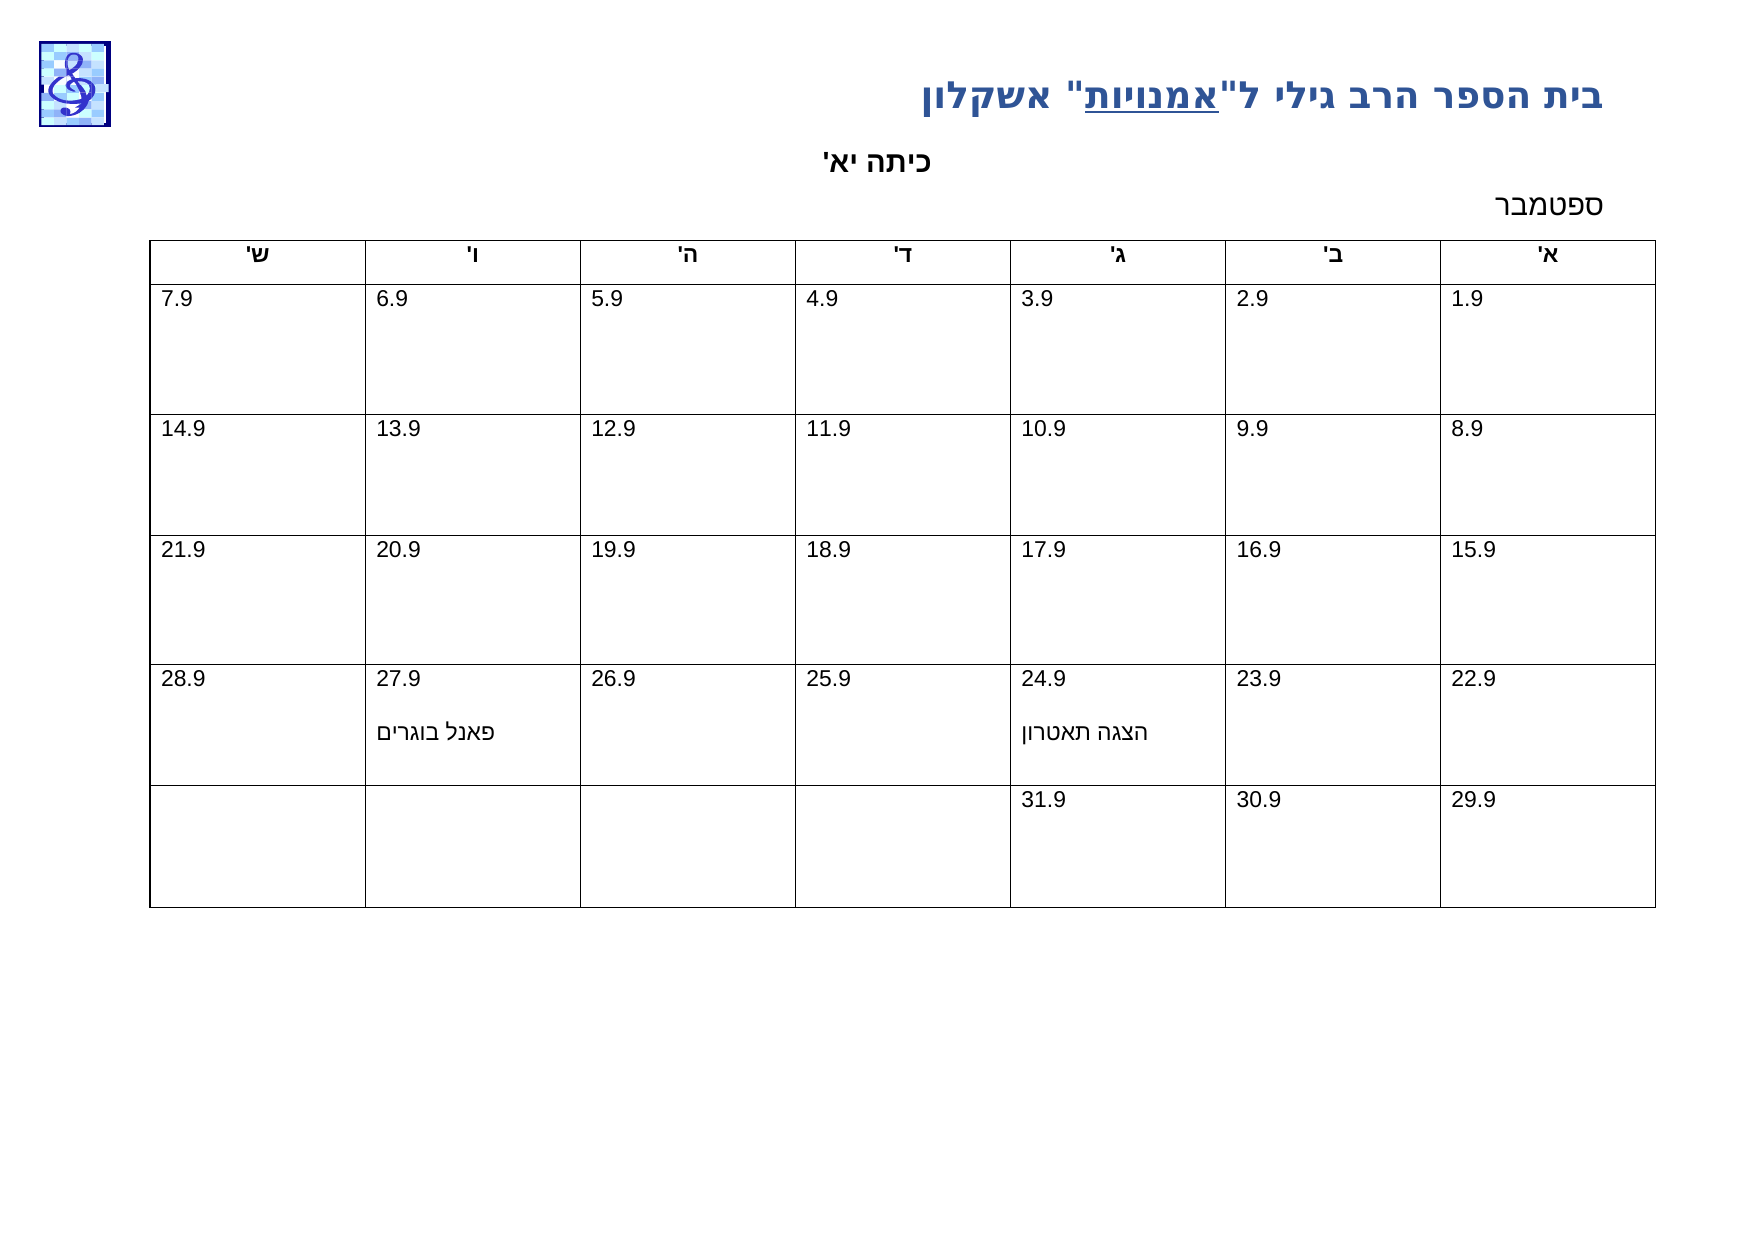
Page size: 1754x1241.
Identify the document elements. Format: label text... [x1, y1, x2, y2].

table_cell [796, 786, 1010, 907]
table_cell 18.9 [796, 536, 1010, 664]
table_cell 14.9 [151, 415, 365, 535]
table_cell 6.9 [366, 285, 580, 413]
table_cell 21.9 [151, 536, 365, 664]
table_cell 29.9 [1441, 786, 1655, 907]
table_cell 24.9 הצגה תאטרון [1011, 665, 1225, 785]
table_cell 16.9 [1226, 536, 1440, 664]
table_cell 26.9 [581, 665, 795, 785]
table_cell 9.9 [1226, 415, 1440, 535]
table_cell 4.9 [796, 285, 1010, 413]
table_header א' [1441, 241, 1655, 284]
table_cell 25.9 [796, 665, 1010, 785]
table_header ה' [581, 241, 795, 284]
table_cell 15.9 [1441, 536, 1655, 664]
table_cell 23.9 [1226, 665, 1440, 785]
table_cell 12.9 [581, 415, 795, 535]
table_cell 3.9 [1011, 285, 1225, 413]
table_cell 28.9 [151, 665, 365, 785]
table_header ו' [366, 241, 580, 284]
table_cell 22.9 [1441, 665, 1655, 785]
table_cell 31.9 [1011, 786, 1225, 907]
table_cell 27.9 פאנל בוגרים [366, 665, 580, 785]
table_header ג' [1011, 241, 1225, 284]
table_cell 2.9 [1226, 285, 1440, 413]
table_cell 13.9 [366, 415, 580, 535]
table_header ש' [151, 241, 365, 284]
table_header ב' [1226, 241, 1440, 284]
table_header ד' [796, 241, 1010, 284]
table_cell 20.9 [366, 536, 580, 664]
table_cell [151, 786, 365, 907]
table_cell 19.9 [581, 536, 795, 664]
table_cell 30.9 [1226, 786, 1440, 907]
table_cell [581, 786, 795, 907]
table_cell [366, 786, 580, 907]
table_cell 10.9 [1011, 415, 1225, 535]
table_cell 7.9 [151, 285, 365, 413]
table_cell 1.9 [1441, 285, 1655, 413]
table_cell 8.9 [1441, 415, 1655, 535]
table_cell 17.9 [1011, 536, 1225, 664]
text ספטמבר [150, 187, 1604, 221]
table_cell 11.9 [796, 415, 1010, 535]
table_cell 5.9 [581, 285, 795, 413]
